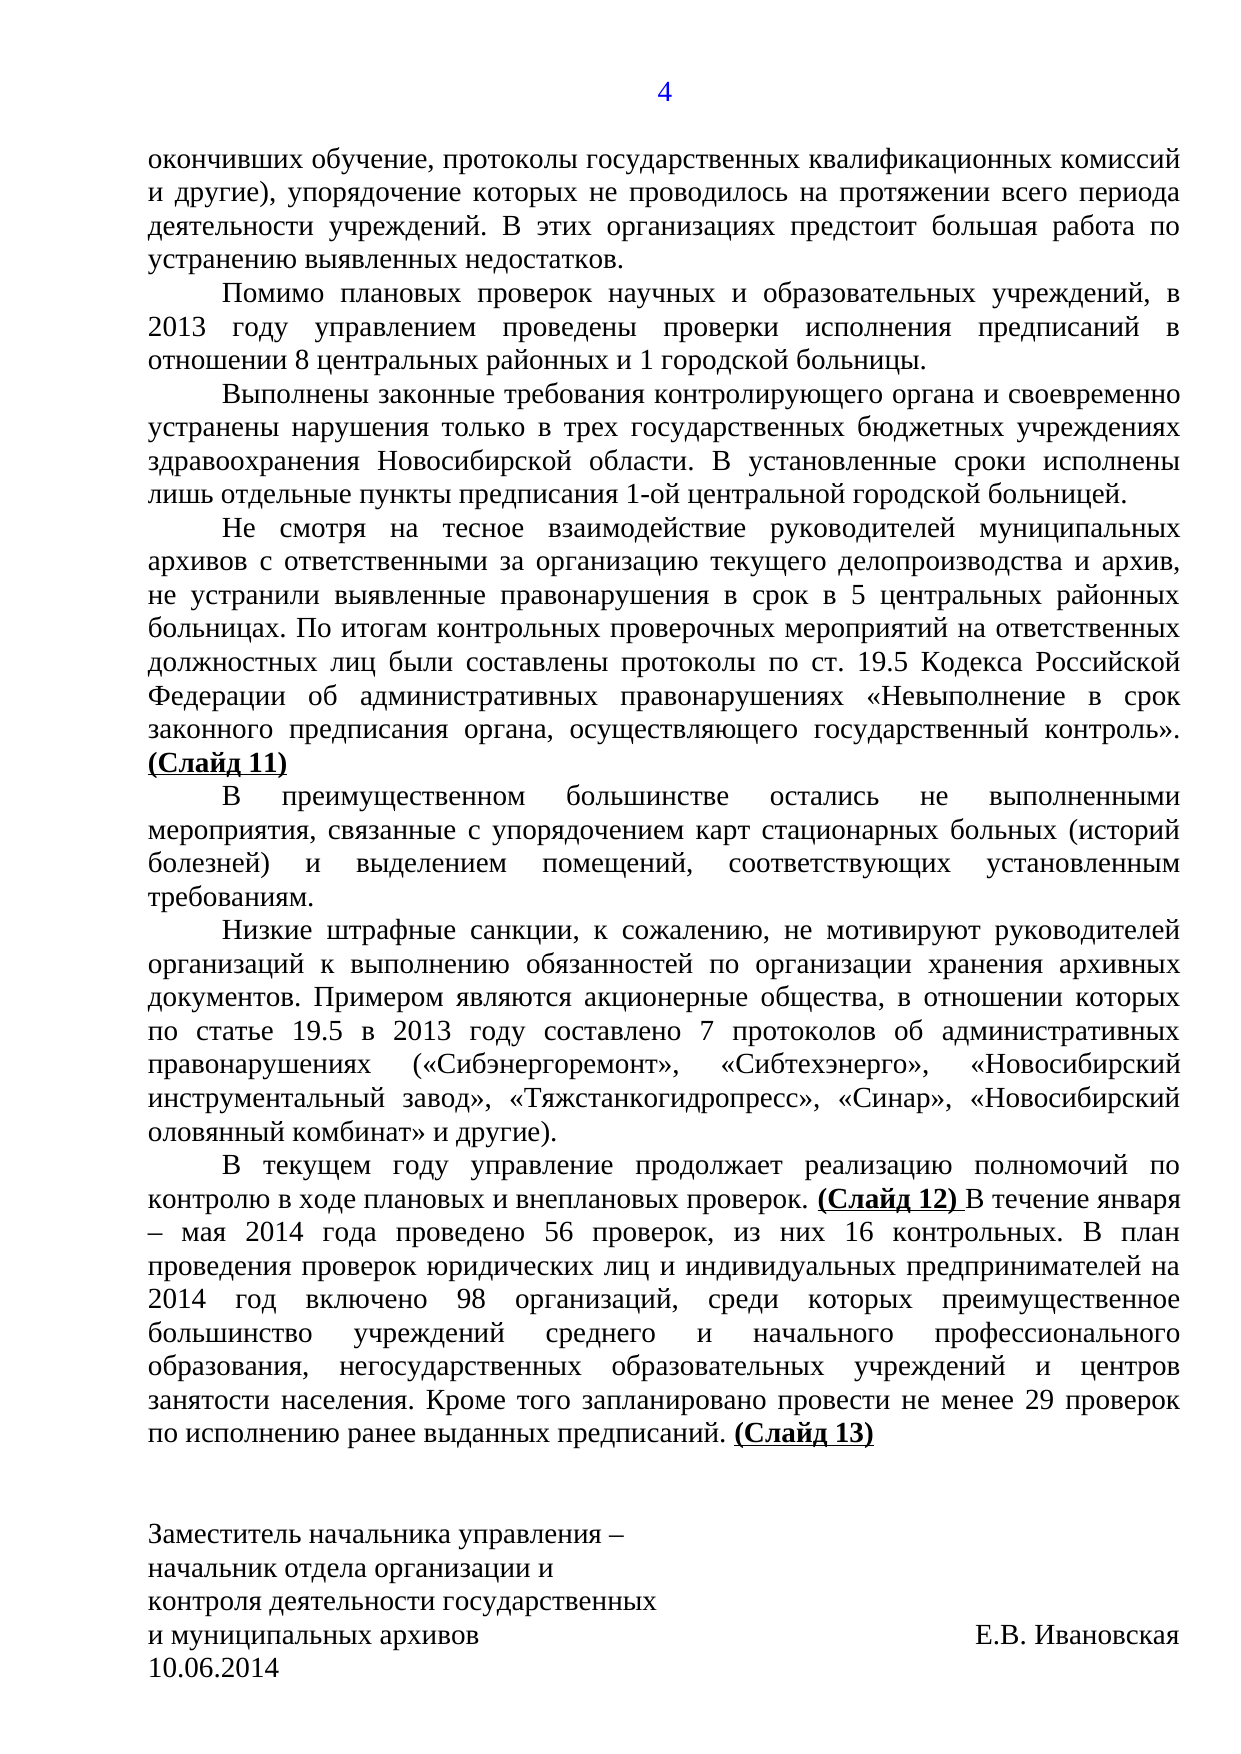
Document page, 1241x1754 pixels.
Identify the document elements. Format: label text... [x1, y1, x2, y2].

text и муниципальных архивов Е.В. Ивановская [148, 1617, 1181, 1650]
text контроля деятельности государственных [148, 1583, 1181, 1617]
text Не смотря на тесное взаимодействие руководителей муниципальных архивов с ответственными за организацию текущего делопроизводства и архив, не устранили выявленные правонарушения в срок в 5 центральных районных больницах. По итогам контрольных проверочных мероприятий на ответственных должностных лиц были составлены протоколы по ст. 19.5 Кодекса Российской Федерации об административных правонарушениях «Невыполнение в срок законного предписания органа, осуществляющего государственный контроль». (Слайд 11) [148, 510, 1181, 778]
text Выполнены законные требования контролирующего органа и своевременно устранены нарушения только в трех государственных бюджетных учреждениях здравоохранения Новосибирской области. В установленные сроки исполнены лишь отдельные пункты предписания 1-ой центральной городской больницей. [148, 376, 1181, 510]
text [148, 141, 1181, 275]
text Низкие штрафные санкции, к сожалению, не мотивируют руководителей организаций к выполнению обязанностей по организации хранения архивных документов. Примером являются акционерные общества, в отношении которых по статье 19.5 в 2013 году составлено 7 протоколов об административных правонарушениях («Сибэнергоремонт», «Сибтехэнерго», «Новосибирский инструментальный завод», «Тяжстанкогидропресс», «Синар», «Новосибирский оловянный комбинат» и другие). [148, 912, 1181, 1147]
text Заместитель начальника управления – [148, 1516, 1181, 1550]
text В преимущественном большинстве остались не выполненными мероприятия, связанные с упорядочением карт стационарных больных (историй болезней) и выделением помещений, соответствующих установленным требованиям. [148, 778, 1181, 912]
text В текущем году управление продолжает реализацию полномочий по контролю в ходе плановых и внеплановых проверок. (Слайд 12) В течение января – мая 2014 года проведено 56 проверок, из них 16 контрольных. В план проведения проверок юридических лиц и индивидуальных предпринимателей на 2014 год включено 98 организаций, среди которых преимущественное большинство учреждений среднего и начального профессионального образования, негосударственных образовательных учреждений и центров занятости населения. Кроме того запланировано провести не менее 29 проверок по исполнению ранее выданных предписаний. (Слайд 13) [148, 1147, 1181, 1449]
text 10.06.2014 [148, 1650, 1181, 1684]
text начальник отдела организации и [148, 1550, 1181, 1583]
text Помимо плановых проверок научных и образовательных учреждений, в 2013 году управлением проведены проверки исполнения предписаний в отношении 8 центральных районных и 1 городской больницы. [148, 275, 1181, 376]
